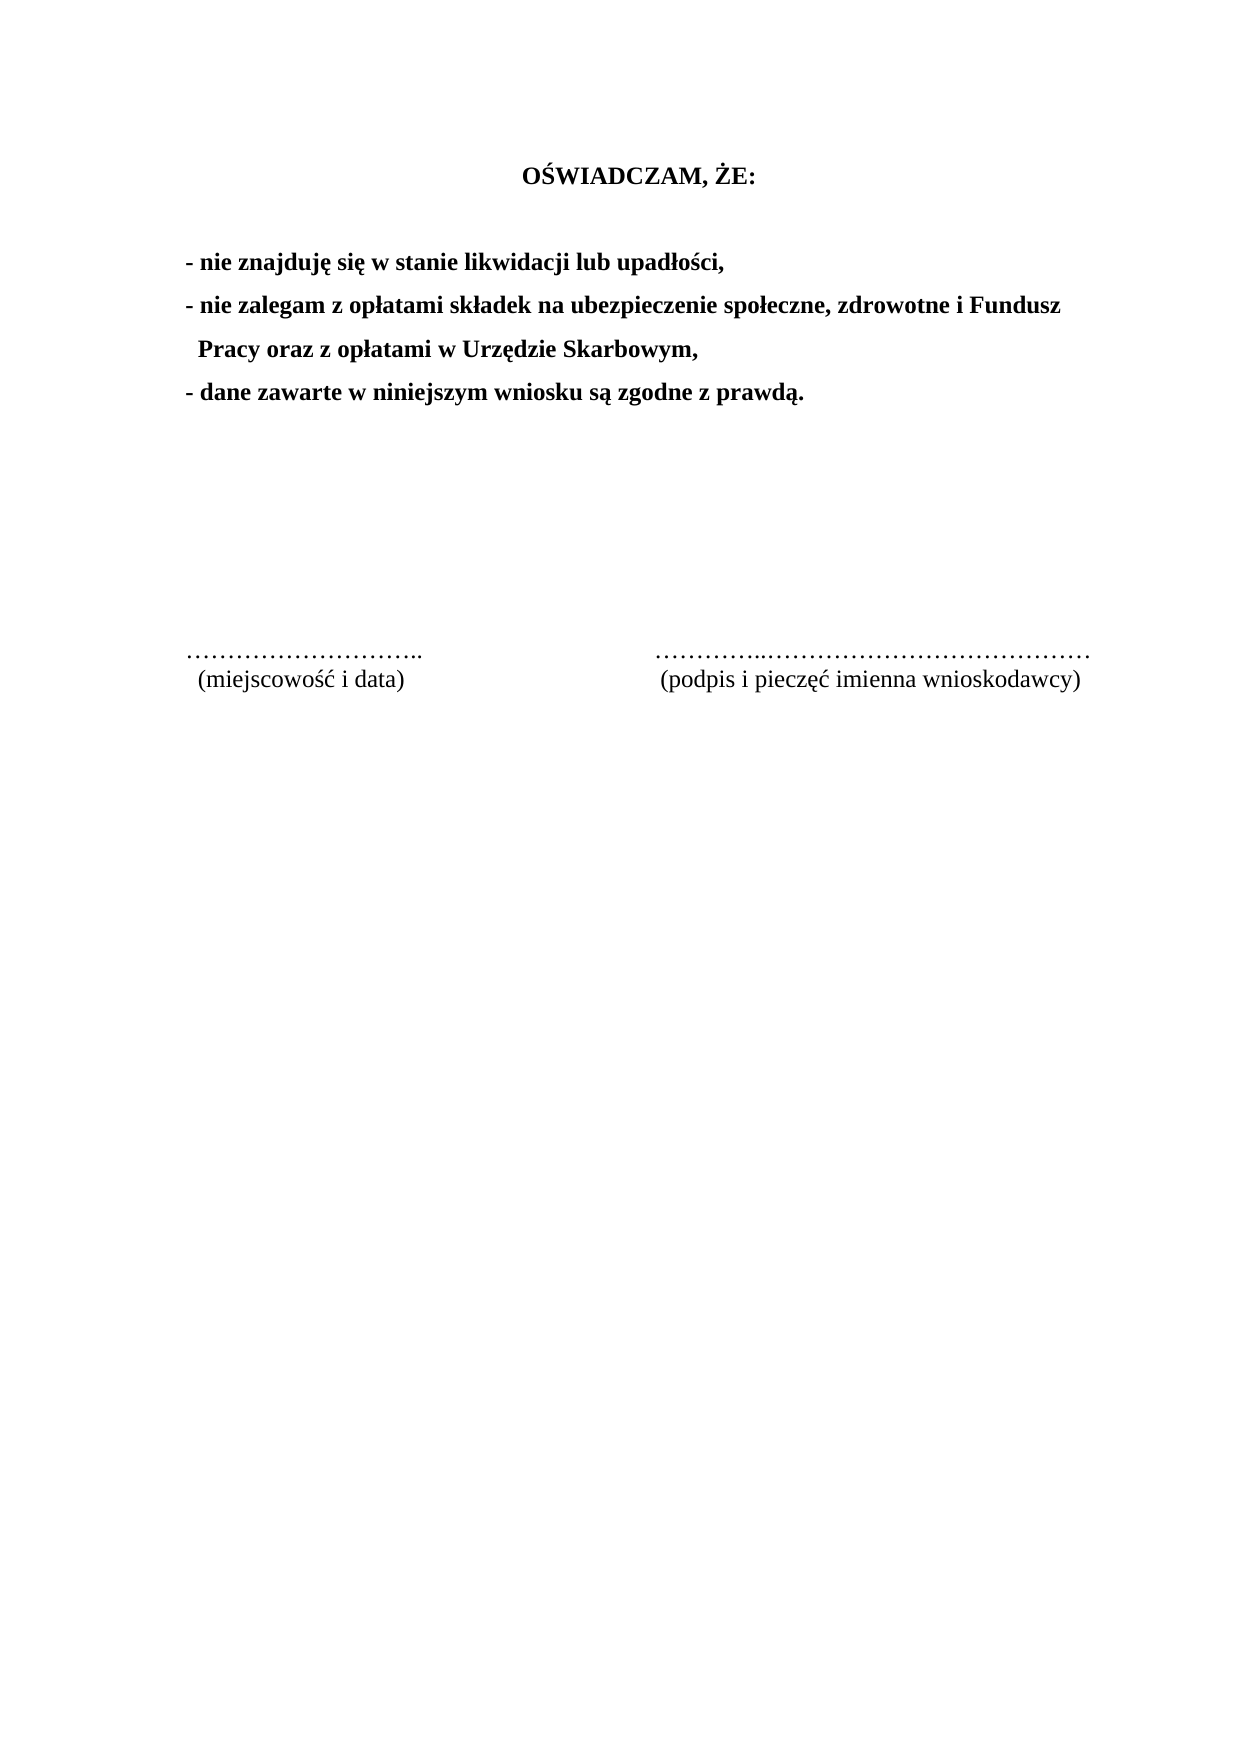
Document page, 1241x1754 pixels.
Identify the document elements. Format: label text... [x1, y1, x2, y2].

text - nie zalegam z opłatami składek na ubezpieczenie społeczne, zdrowotne i Fundusz [185, 291, 1093, 319]
text - nie znajduję się w stanie likwidacji lub upadłości, [185, 247, 1093, 276]
text Pracy oraz z opłatami w Urzędzie Skarbowym, [185, 334, 1093, 362]
text OŚWIADCZAM, ŻE: [185, 161, 1093, 190]
text (miejscowość i data) (podpis i pieczęć imienna wnioskodawcy) [185, 664, 1093, 693]
text - dane zawarte w niniejszym wniosku są zgodne z prawdą. [185, 377, 1093, 406]
text ……………………….. …………..………………………………… [185, 636, 1093, 664]
